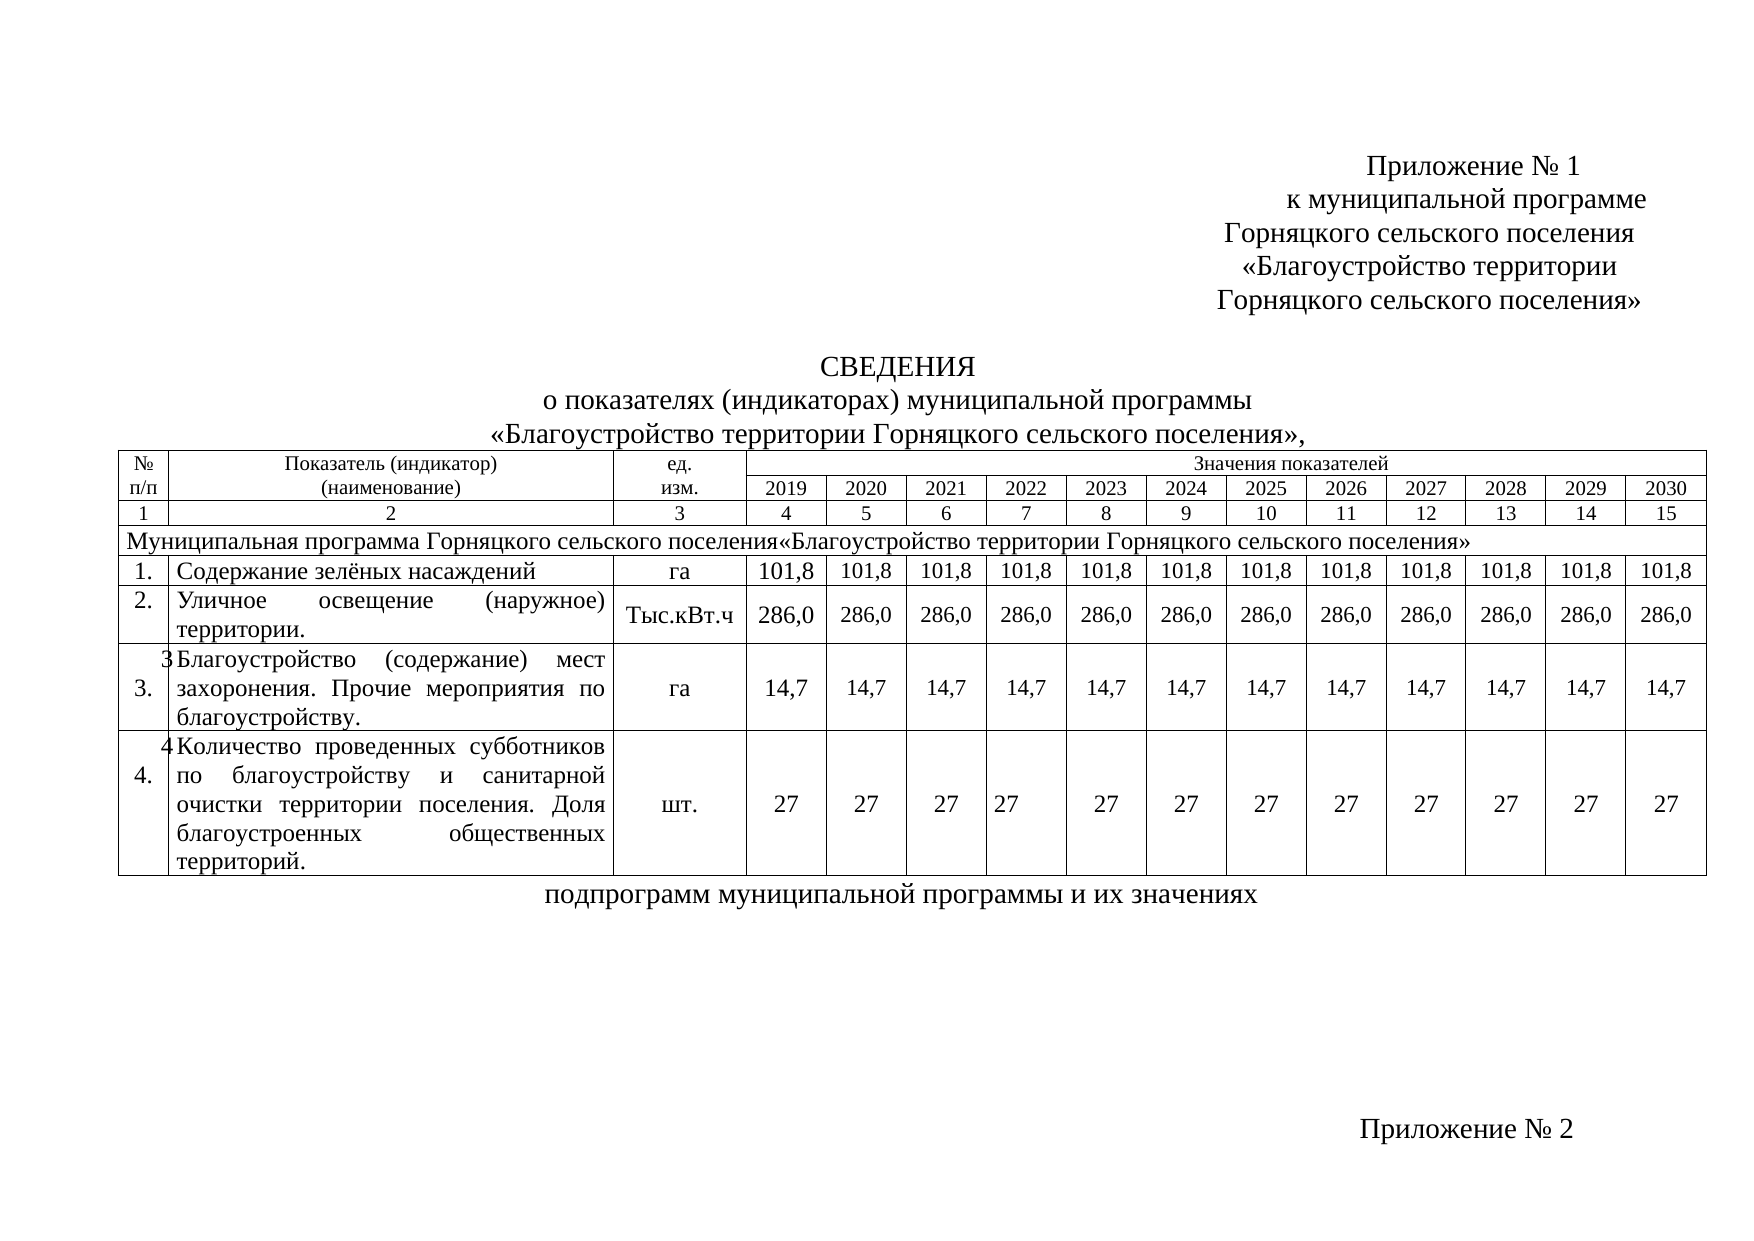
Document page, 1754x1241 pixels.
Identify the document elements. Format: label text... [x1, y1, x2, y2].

table_cell 101,8 [747, 556, 826, 584]
table_cell 44. [119, 731, 168, 875]
table_cell 14,7 [1227, 644, 1306, 730]
table_cell 12 [1387, 501, 1465, 525]
table_cell 286,0 [1626, 586, 1706, 643]
table_cell 286,0 [1307, 586, 1386, 643]
table_cell 286,0 [907, 586, 986, 643]
table_cell 101,8 [1227, 556, 1306, 584]
text Приложение № 2 [1181, 1111, 1677, 1144]
table_cell 13 [1466, 501, 1545, 525]
table_cell 27 [1227, 731, 1306, 875]
table_cell 10 [1227, 501, 1306, 525]
table_cell 101,8 [1546, 556, 1625, 584]
table_cell 14 [1546, 501, 1625, 525]
table_cell 9 [1147, 501, 1226, 525]
table_cell 15 [1626, 501, 1706, 525]
table_cell Благоустройство (содержание) мест захоронения. Прочие мероприятия по благоустройству. [169, 644, 613, 730]
table_cell 6 [907, 501, 986, 525]
text СВЕДЕНИЯ [118, 349, 1677, 382]
table_cell 14,7 [1147, 644, 1226, 730]
text «Благоустройство территории Горняцкого сельского поселения», [118, 416, 1677, 449]
table_cell 286,0 [747, 586, 826, 643]
table_cell 2. [119, 586, 168, 643]
table_cell 101,8 [1387, 556, 1465, 584]
table_cell 14,7 [827, 644, 906, 730]
text подпрограмм муниципальной программы и их значениях [118, 876, 1677, 910]
table_cell 8 [1067, 501, 1146, 525]
table_cell 27 [987, 731, 1066, 875]
table_cell Тыс.кВт.ч [614, 586, 746, 643]
table_cell 27 [1387, 731, 1465, 875]
table_cell 2022 [987, 476, 1066, 500]
table_cell 14,7 [1067, 644, 1146, 730]
table_cell 27 [907, 731, 986, 875]
table_cell Муниципальная программа Горняцкого сельского поселения«Благоустройство территории Горняцкого сельского поселения» [119, 526, 1706, 555]
table_cell 3 [614, 501, 746, 525]
table_cell 286,0 [1067, 586, 1146, 643]
table_cell Уличное освещение (наружное) территории. [169, 586, 613, 643]
table_cell 286,0 [1147, 586, 1226, 643]
table_cell 4 [747, 501, 826, 525]
table_cell 2023 [1067, 476, 1146, 500]
table_cell 27 [1307, 731, 1386, 875]
table_cell 101,8 [1466, 556, 1545, 584]
table_cell 2028 [1466, 476, 1545, 500]
table_cell 2029 [1546, 476, 1625, 500]
table_cell 101,8 [1307, 556, 1386, 584]
table_cell 286,0 [1387, 586, 1465, 643]
table_cell 14,7 [1466, 644, 1545, 730]
table_cell 101,8 [1067, 556, 1146, 584]
table_header № п/п [119, 451, 168, 500]
table_cell 2021 [907, 476, 986, 500]
table_cell 27 [1546, 731, 1625, 875]
table_cell 101,8 [1626, 556, 1706, 584]
table_cell 2026 [1307, 476, 1386, 500]
table_cell 14,7 [1626, 644, 1706, 730]
table_cell шт. [614, 731, 746, 875]
table_cell 27 [827, 731, 906, 875]
table_cell 286,0 [827, 586, 906, 643]
text Приложение № 1 [1181, 148, 1677, 181]
table_cell 1. [119, 556, 168, 584]
table_cell 286,0 [987, 586, 1066, 643]
table_cell га [614, 644, 746, 730]
table_cell 27 [1067, 731, 1146, 875]
table_cell 286,0 [1466, 586, 1545, 643]
table_cell 14,7 [907, 644, 986, 730]
table_cell 2 [169, 501, 613, 525]
table_cell 14,7 [1307, 644, 1386, 730]
table_cell 2025 [1227, 476, 1306, 500]
table_cell Количество проведенных субботников по благоустройству и санитарной очистки территории поселения. Доля благоустроенных общественных территорий. [169, 731, 613, 875]
table_cell 27 [747, 731, 826, 875]
table_cell 14,7 [747, 644, 826, 730]
table_cell 101,8 [1147, 556, 1226, 584]
table_cell 5 [827, 501, 906, 525]
table_cell 286,0 [1227, 586, 1306, 643]
text о показателях (индикаторах) муниципальной программы [118, 382, 1677, 416]
table_cell 33. [119, 644, 168, 730]
table_cell 101,8 [987, 556, 1066, 584]
table_cell 2024 [1147, 476, 1226, 500]
table_cell 27 [1626, 731, 1706, 875]
table_cell 286,0 [1546, 586, 1625, 643]
table_cell 101,8 [907, 556, 986, 584]
text к муниципальной программе Горняцкого сельского поселения «Благоустройство территории Горняцкого сельского поселения» [1181, 181, 1677, 315]
table_cell 14,7 [1387, 644, 1465, 730]
table_header Показатель (индикатор) (наименование) [169, 451, 613, 500]
table_cell Содержание зелёных насаждений [169, 556, 613, 584]
table_cell 14,7 [1546, 644, 1625, 730]
table_header ед. изм. [614, 451, 746, 500]
table_cell 7 [987, 501, 1066, 525]
table_cell 11 [1307, 501, 1386, 525]
table_cell 2020 [827, 476, 906, 500]
table_cell 2030 [1626, 476, 1706, 500]
table_header Значения показателей [747, 451, 1706, 475]
table_cell 101,8 [827, 556, 906, 584]
table_cell 27 [1147, 731, 1226, 875]
table_cell 1 [119, 501, 168, 525]
table_cell 14,7 [987, 644, 1066, 730]
table_cell 2027 [1387, 476, 1465, 500]
table_cell 27 [1466, 731, 1545, 875]
table_cell га [614, 556, 746, 584]
table_cell 2019 [747, 476, 826, 500]
